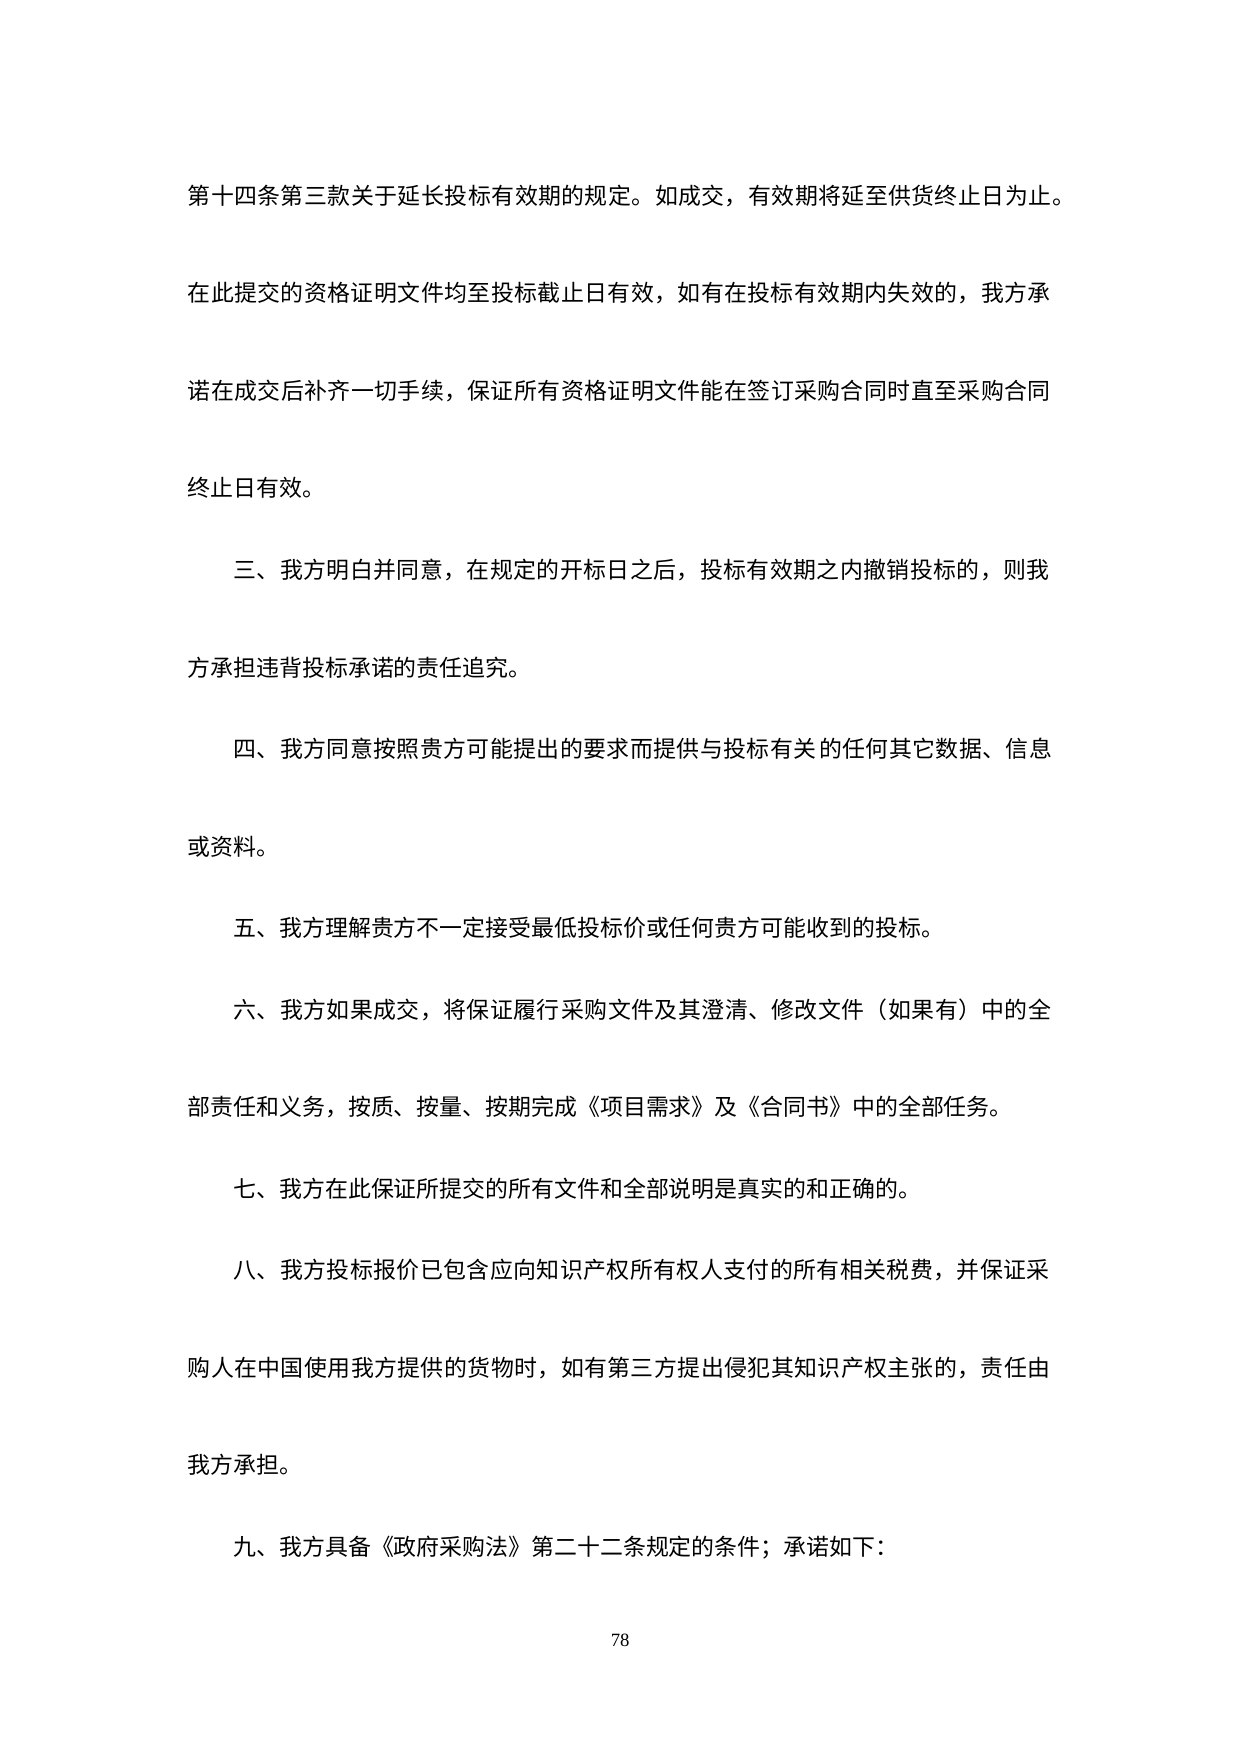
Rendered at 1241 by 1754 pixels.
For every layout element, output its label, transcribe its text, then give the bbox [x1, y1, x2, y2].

text 七、我方在此保证所提交的所有文件和全部说明是真实的和正确的。 [187, 1155, 1053, 1220]
text 八、我方投标报价已包含应向知识产权所有权人支付的所有相关税费，并保证采购人在中国使用我方提供的货物时，如有第三方提出侵犯其知识产权主张的，责任由我方承担。 [187, 1236, 1053, 1496]
text 四、我方同意按照贵方可能提出的要求而提供与投标有关的任何其它数据、信息或资料。 [187, 715, 1053, 878]
text 五、我方理解贵方不一定接受最低投标价或任何贵方可能收到的投标。 [187, 894, 1053, 959]
text 三、我方明白并同意，在规定的开标日之后，投标有效期之内撤销投标的，则我方承担违背投标承诺的责任追究。 [187, 536, 1053, 698]
text 九、我方具备《政府采购法》第二十二条规定的条件；承诺如下： [187, 1513, 1053, 1578]
text 六、我方如果成交，将保证履行采购文件及其澄清、修改文件（如果有）中的全部责任和义务，按质、按量、按期完成《项目需求》及《合同书》中的全部任务。 [187, 976, 1053, 1138]
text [187, 162, 1053, 519]
